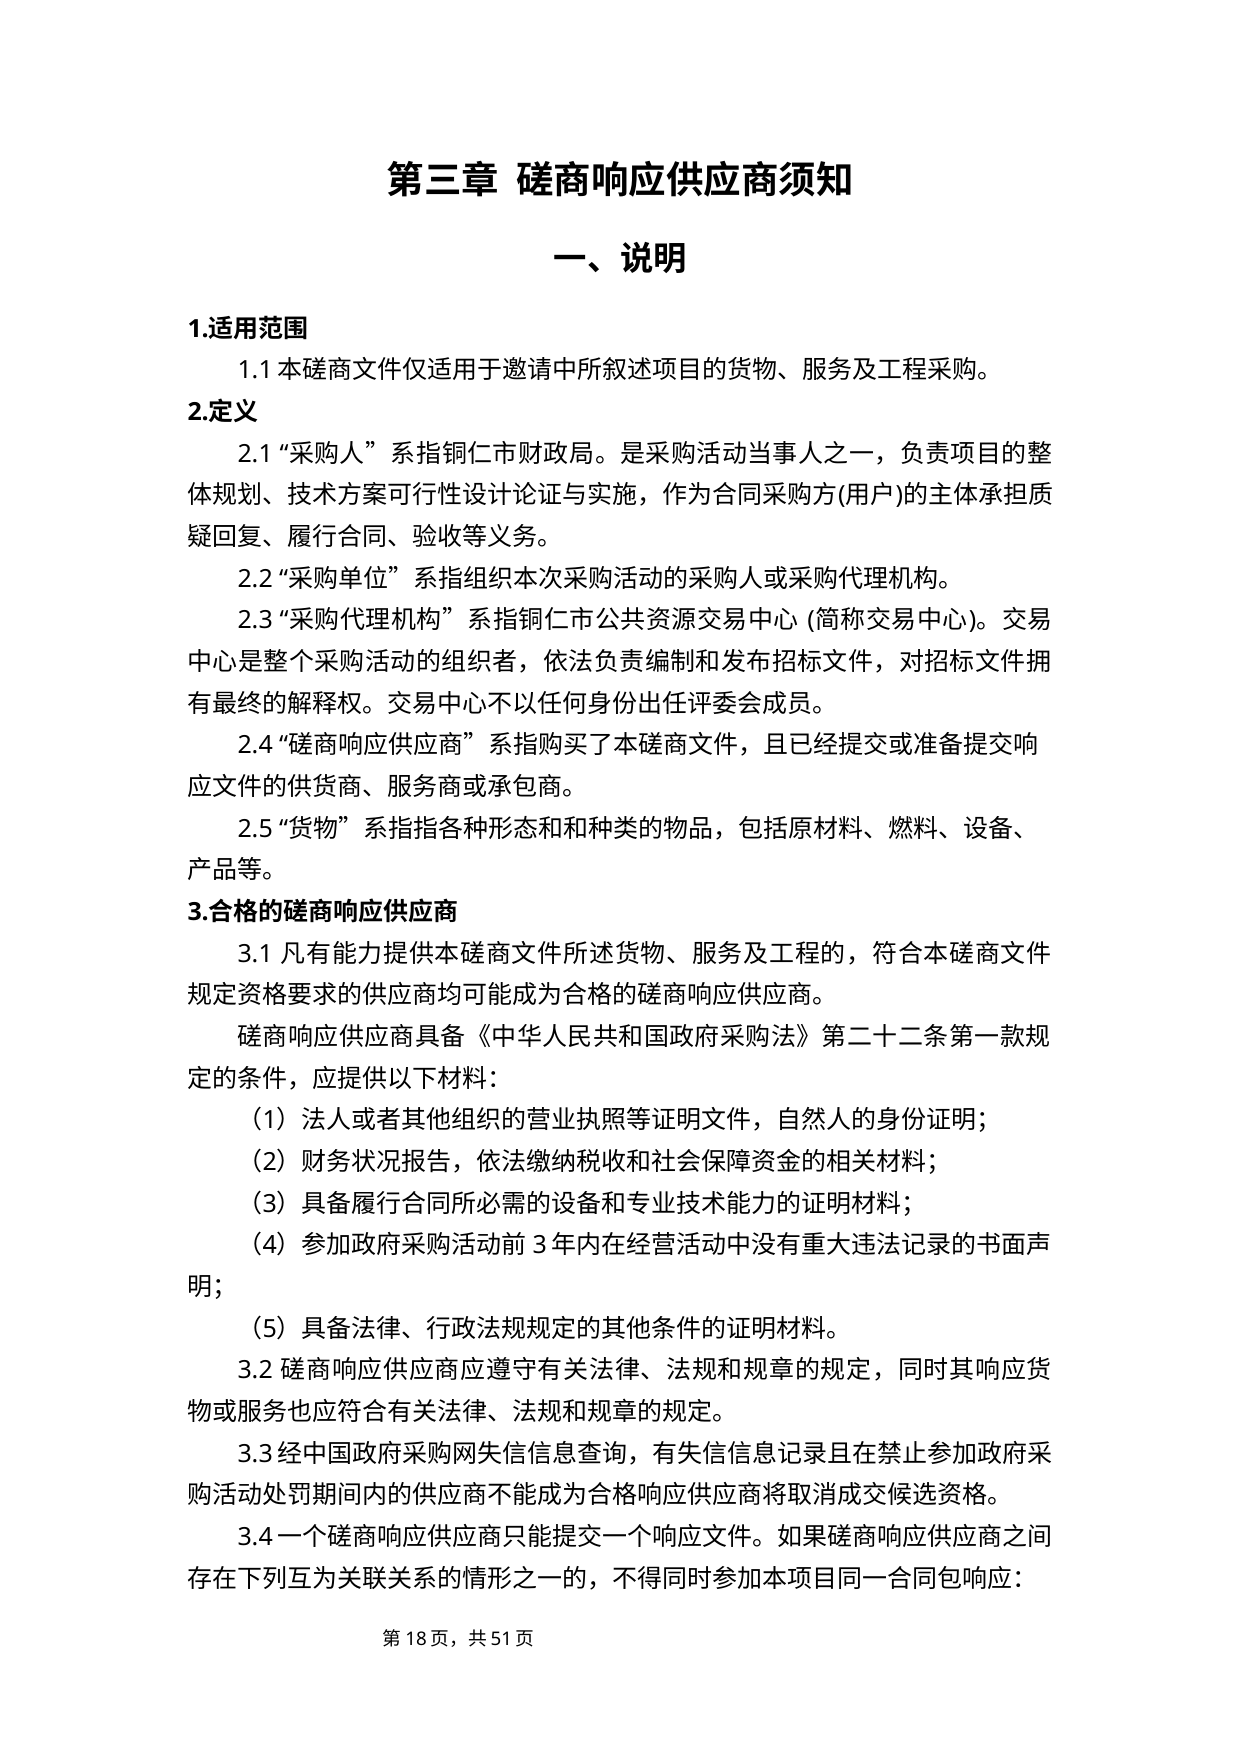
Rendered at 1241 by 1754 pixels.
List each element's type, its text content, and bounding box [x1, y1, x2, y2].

text 3.2 磋商响应供应商应遵守有关法律、法规和规章的规定，同时其响应货物或服务也应符合有关法律、法规和规章的规定。 [187, 1345, 1053, 1429]
text 3.3经中国政府采购网失信信息查询，有失信信息记录且在禁止参加政府采购活动处罚期间内的供应商不能成为合格响应供应商将取消成交候选资格。 [187, 1429, 1053, 1512]
text （2）财务状况报告，依法缴纳税收和社会保障资金的相关材料； [187, 1137, 1053, 1179]
text 2.4 “磋商响应供应商”系指购买了本磋商文件，且已经提交或准备提交响应文件的供货商、服务商或承包商。 [187, 720, 1053, 804]
text 3.4一个磋商响应供应商只能提交一个响应文件。如果磋商响应供应商之间存在下列互为关联关系的情形之一的，不得同时参加本项目同一合同包响应： [187, 1512, 1053, 1595]
text 1.1本磋商文件仅适用于邀请中所叙述项目的货物、服务及工程采购。 [187, 345, 1053, 387]
text 2.1 “采购人”系指铜仁市财政局。是采购活动当事人之一，负责项目的整体规划、技术方案可行性设计论证与实施，作为合同采购方(用户)的主体承担质疑回复、履行合同、验收等义务。 [187, 429, 1053, 554]
text 一、说明 [187, 231, 1053, 279]
text 1.适用范围 [187, 304, 1053, 345]
text （4）参加政府采购活动前3年内在经营活动中没有重大违法记录的书面声明； [187, 1220, 1053, 1304]
text 3.合格的磋商响应供应商 [187, 887, 1053, 929]
text 2.定义 [187, 387, 1053, 429]
text （5）具备法律、行政法规规定的其他条件的证明材料。 [187, 1304, 1053, 1345]
text 3.1 凡有能力提供本磋商文件所述货物、服务及工程的，符合本磋商文件规定资格要求的供应商均可能成为合格的磋商响应供应商。 [187, 929, 1053, 1012]
text 2.5 “货物”系指指各种形态和和种类的物品，包括原材料、燃料、设备、产品等。 [187, 804, 1053, 887]
text 2.2 “采购单位”系指组织本次采购活动的采购人或采购代理机构。 [187, 554, 1053, 595]
text 2.3 “采购代理机构”系指铜仁市公共资源交易中心 (简称交易中心)。交易中心是整个采购活动的组织者，依法负责编制和发布招标文件，对招标文件拥有最终的解释权。交易中心不以任何身份出任评委会成员。 [187, 595, 1053, 720]
text 磋商响应供应商具备《中华人民共和国政府采购法》第二十二条第一款规定的条件，应提供以下材料： [187, 1012, 1053, 1095]
text （3）具备履行合同所必需的设备和专业技术能力的证明材料； [187, 1179, 1053, 1220]
text （1）法人或者其他组织的营业执照等证明文件，自然人的身份证明； [187, 1095, 1053, 1137]
text 第三章 磋商响应供应商须知 [187, 150, 1053, 204]
